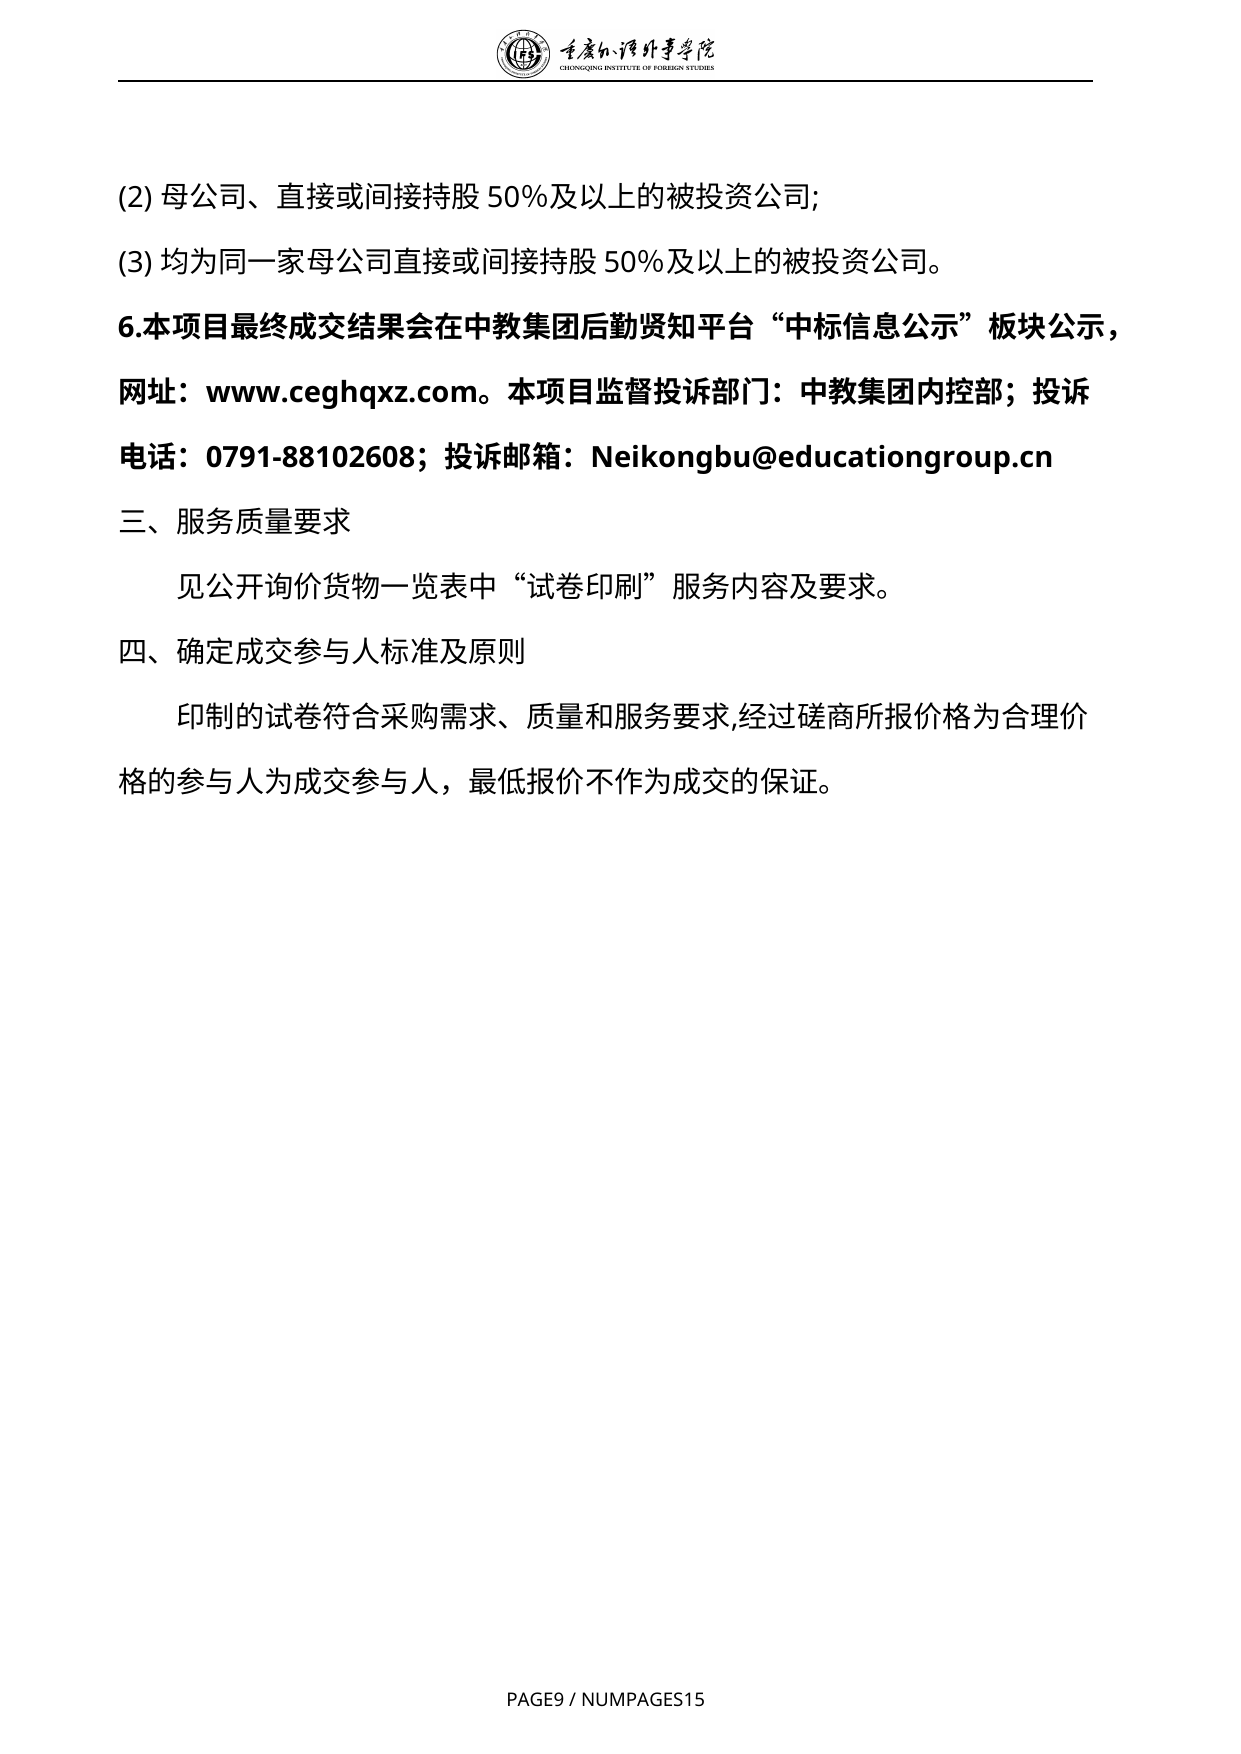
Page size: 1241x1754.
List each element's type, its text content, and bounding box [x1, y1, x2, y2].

text 三、服务质量要求 [118, 487, 1093, 552]
text 四、确定成交参与人标准及原则 [118, 617, 1093, 682]
text 6.本项目最终成交结果会在中教集团后勤贤知平台“中标信息公示”板块公示，网址：www.ceghqxz.com。本项目监督投诉部门：中教集团内控部；投诉电话：0791-88102608；投诉邮箱：Neikongbu@educationgroup.cn [118, 292, 1116, 487]
text (2) 母公司、直接或间接持股50％及以上的被投资公司; [118, 162, 1093, 227]
text (3) 均为同一家母公司直接或间接持股50％及以上的被投资公司。 [118, 227, 1093, 292]
text 见公开询价货物一览表中“试卷印刷”服务内容及要求。 [118, 552, 1093, 617]
text 印制的试卷符合采购需求、质量和服务要求,经过磋商所报价格为合理价格的参与人为成交参与人，最低报价不作为成交的保证。 [118, 682, 1093, 812]
